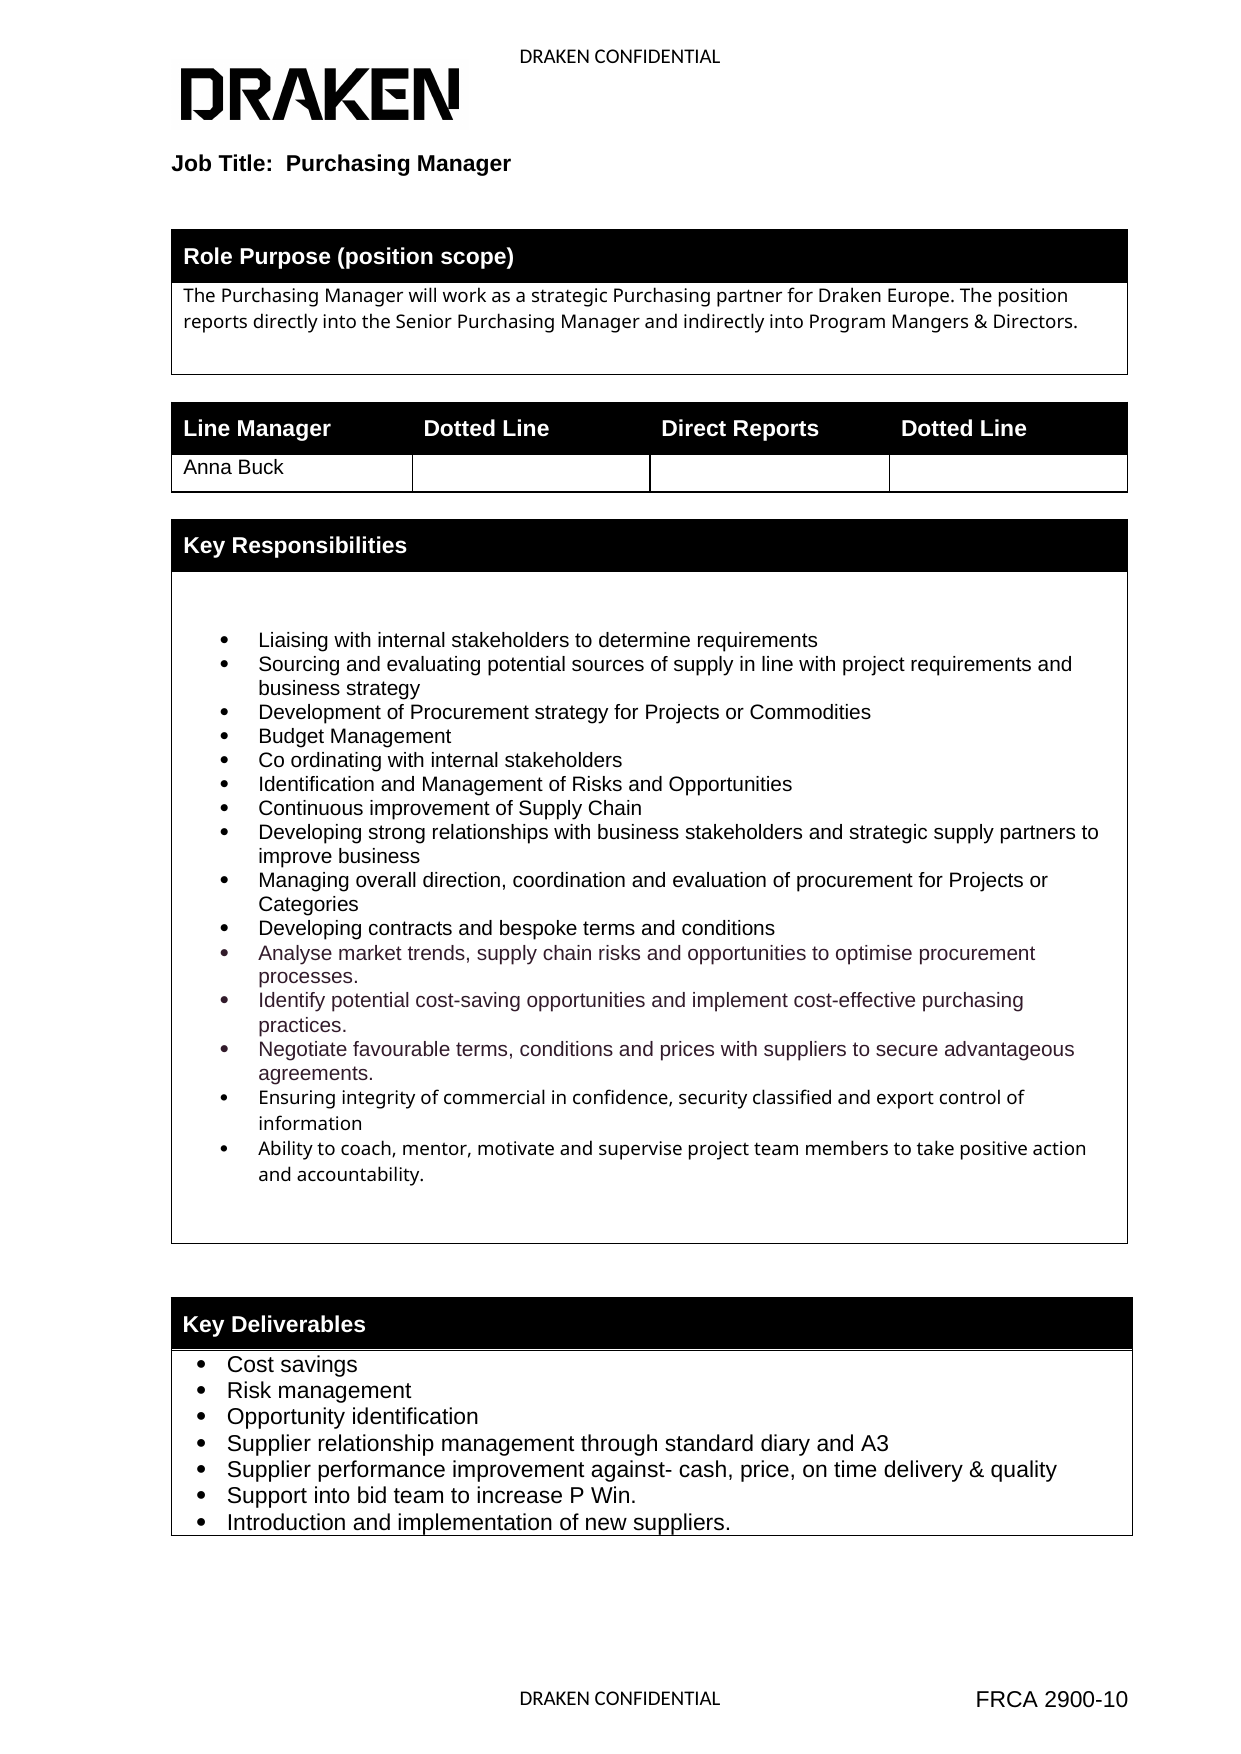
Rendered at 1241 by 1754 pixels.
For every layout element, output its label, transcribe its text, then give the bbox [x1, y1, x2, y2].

table_header Role Purpose (position scope) [172, 230, 1127, 281]
table_header Key Deliverables [172, 1298, 1132, 1349]
table_cell [651, 455, 889, 491]
table_cell Cost savings Risk management Opportunity identification Supplier relationship management through standard diary and A3 Supplier performance improvement against- cash, price, on time delivery & quality Support into bid team to increase P Win. Introduction and implementation of new suppliers. [172, 1351, 1132, 1535]
table_cell [413, 455, 649, 491]
table_header Dotted Line [890, 403, 1127, 454]
table_header Dotted Line [413, 403, 649, 454]
table_cell The Purchasing Manager will work as a strategic Purchasing partner for Draken Europe. The position reports directly into the Senior Purchasing Manager and indirectly into Program Mangers & Directors. [172, 283, 1127, 374]
table_cell Anna Buck [172, 455, 412, 491]
table_cell [890, 455, 1127, 491]
table_header Line Manager [172, 403, 412, 454]
picture [171, 59, 470, 130]
text Job Title: Purchasing Manager [171, 150, 1128, 176]
table_header Direct Reports [651, 403, 889, 454]
table_header Key Responsibilities [172, 520, 1127, 571]
table_cell Liaising with internal stakeholders to determine requirements Sourcing and evaluating potential sources of supply in line with project requirements and business strategy Development of Procurement strategy for Projects or Commodities Budget Management Co ordinating with internal stakeholders Identification and Management of Risks and Opportunities Continuous improvement of Supply Chain Developing strong relationships with business stakeholders and strategic supply partners to improve business Managing overall direction, coordination and evaluation of procurement for Projects or Categories Developing contracts and bespoke terms and conditions Analyse market trends, supply chain risks and opportunities to optimise procurement processes. Identify potential cost-saving opportunities and implement cost-effective purchasing practices. Negotiate favourable terms, conditions and prices with suppliers to secure advantageous agreements. Ensuring integrity of commercial in confidence, security classified and export control of information Ability to coach, mentor, motivate and supervise project team members to take positive action and accountability. [172, 572, 1127, 1243]
